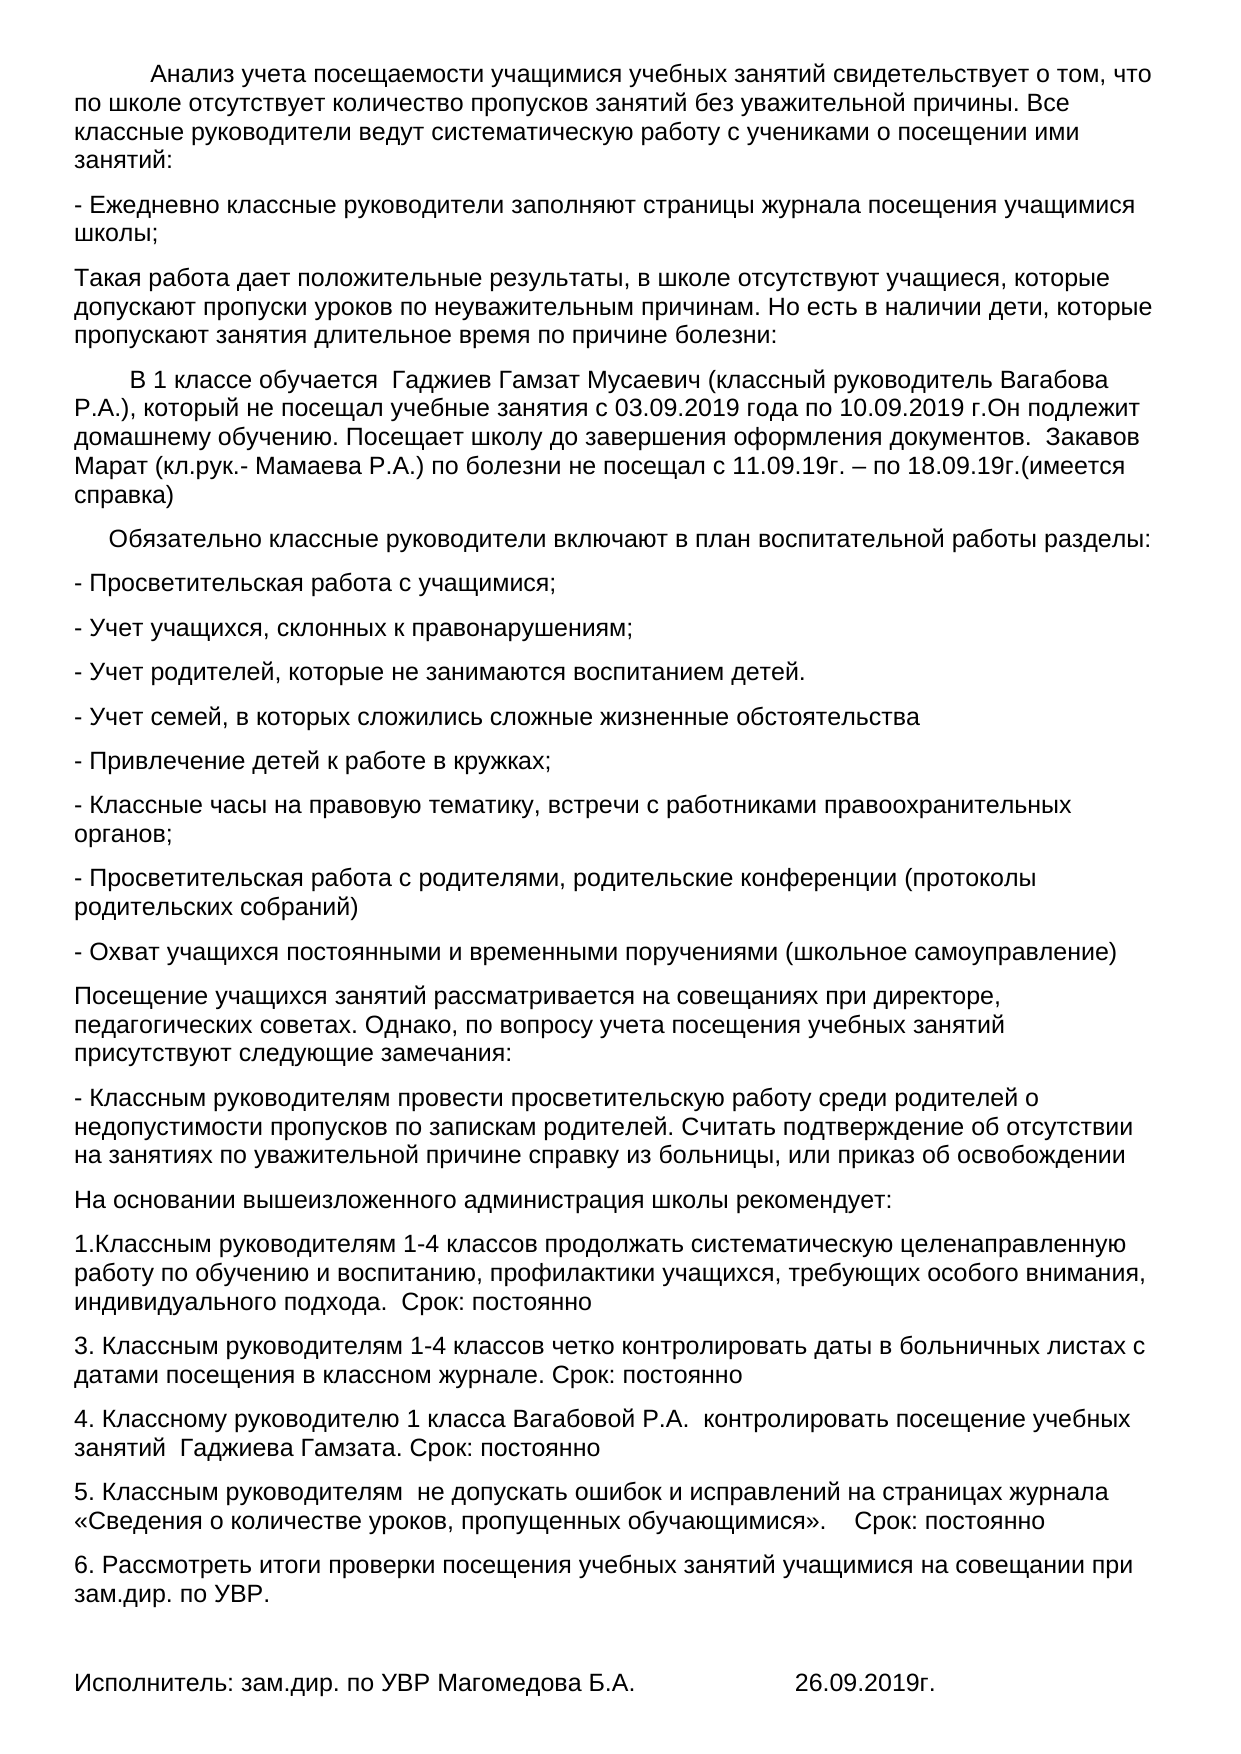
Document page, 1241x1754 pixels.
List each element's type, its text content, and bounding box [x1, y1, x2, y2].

text - Учет семей, в которых сложились сложные жизненные обстоятельства [74, 702, 1167, 730]
text Такая работа дает положительные результаты, в школе отсутствуют учащиеся, которые допускают пропуски уроков по неуважительным причинам. Но есть в наличии дети, которые пропускают занятия длительное время по причине болезни: [74, 263, 1167, 349]
text - Просветительская работа с родителями, родительские конференции (протоколы родительских собраний) [74, 863, 1167, 921]
text В 1 классе обучается Гаджиев Гамзат Мусаевич (классный руководитель Вагабова Р.А.), который не посещал учебные занятия с 03.09.2019 года по 10.09.2019 г.Он подлежит домашнему обучению. Посещает школу до завершения оформления документов. Закавов Марат (кл.рук.- Мамаева Р.А.) по болезни не посещал с 11.09.19г. – по 18.09.19г.(имеется справка) [74, 365, 1167, 508]
text - Привлечение детей к работе в кружках; [74, 746, 1167, 775]
text - Учет родителей, которые не занимаются воспитанием детей. [74, 657, 1167, 686]
text - Классные часы на правовую тематику, встречи с работниками правоохранительных органов; [74, 790, 1167, 848]
text Исполнитель: зам.дир. по УВР Магомедова Б.А. 26.09.2019г. [74, 1668, 1167, 1697]
text На основании вышеизложенного администрация школы рекомендует: [74, 1185, 1167, 1213]
text 6. Рассмотреть итоги проверки посещения учебных занятий учащимися на совещании при зам.дир. по УВР. [74, 1550, 1167, 1608]
text 3. Классным руководителям 1-4 классов четко контролировать даты в больничных листах с датами посещения в классном журнале. Срок: постоянно [74, 1331, 1167, 1388]
text 1.Классным руководителям 1-4 классов продолжать систематическую целенаправленную работу по обучению и воспитанию, профилактики учащихся, требующих особого внимания, индивидуального подхода. Срок: постоянно [74, 1229, 1167, 1315]
text - Ежедневно классные руководители заполняют страницы журнала посещения учащимися школы; [74, 190, 1167, 247]
text - Классным руководителям провести просветительскую работу среди родителей о недопустимости пропусков по запискам родителей. Считать подтверждение об отсутствии на занятиях по уважительной причине справку из больницы, или приказ об освобождении [74, 1083, 1167, 1169]
text Анализ учета посещаемости учащимися учебных занятий свидетельствует о том, что по школе отсутствует количество пропусков занятий без уважительной причины. Все классные руководители ведут систематическую работу с учениками о посещении ими занятий: [74, 59, 1167, 174]
text Посещение учащихся занятий рассматривается на совещаниях при директоре, педагогических советах. Однако, по вопросу учета посещения учебных занятий присутствуют следующие замечания: [74, 981, 1167, 1067]
text 5. Классным руководителям не допускать ошибок и исправлений на страницах журнала «Сведения о количестве уроков, пропущенных обучающимися». Срок: постоянно [74, 1477, 1167, 1535]
text Обязательно классные руководители включают в план воспитательной работы разделы: [74, 524, 1167, 553]
text - Учет учащихся, склонных к правонарушениям; [74, 613, 1167, 642]
text 4. Классному руководителю 1 класса Вагабовой Р.А. контролировать посещение учебных занятий Гаджиева Гамзата. Срок: постоянно [74, 1404, 1167, 1462]
text - Просветительская работа с учащимися; [74, 568, 1167, 597]
text - Охват учащихся постоянными и временными поручениями (школьное самоуправление) [74, 937, 1167, 965]
